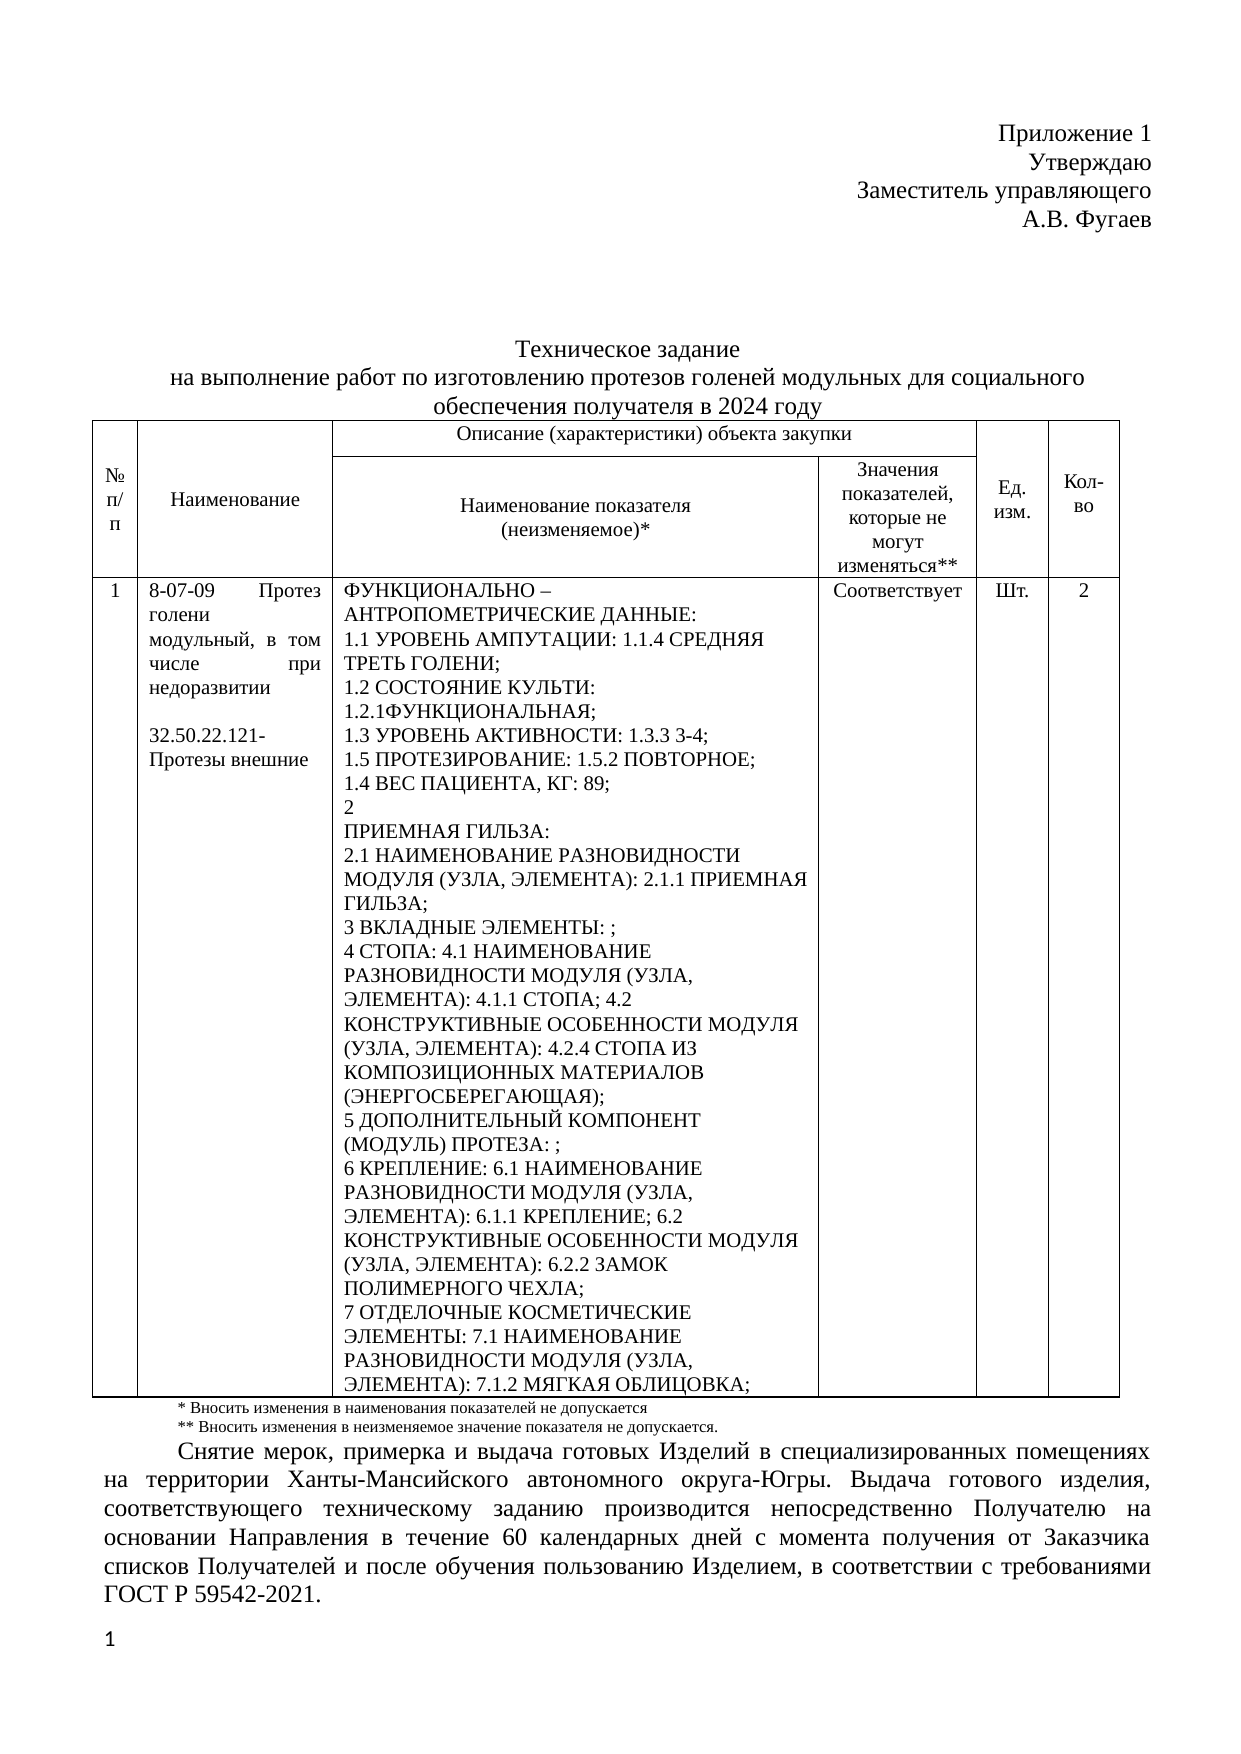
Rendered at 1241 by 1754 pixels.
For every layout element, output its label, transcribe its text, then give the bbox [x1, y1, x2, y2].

table_cell ФУНКЦИОНАЛЬНО – АНТРОПОМЕТРИЧЕСКИЕ ДАННЫЕ: 1.1 УРОВЕНЬ АМПУТАЦИИ: 1.1.4 СРЕДНЯЯ ТРЕТЬ ГОЛЕНИ; 1.2 СОСТОЯНИЕ КУЛЬТИ: 1.2.1ФУНКЦИОНАЛЬНАЯ; 1.3 УРОВЕНЬ АКТИВНОСТИ: 1.3.3 3-4; 1.5 ПРОТЕЗИРОВАНИЕ: 1.5.2 ПОВТОРНОЕ; 1.4 ВЕС ПАЦИЕНТА, КГ: 89; 2 ПРИЕМНАЯ ГИЛЬЗА: 2.1 НАИМЕНОВАНИЕ РАЗНОВИДНОСТИ МОДУЛЯ (УЗЛА, ЭЛЕМЕНТА): 2.1.1 ПРИЕМНАЯ ГИЛЬЗА; 3 ВКЛАДНЫЕ ЭЛЕМЕНТЫ: ; 4 СТОПА: 4.1 НАИМЕНОВАНИЕ РАЗНОВИДНОСТИ МОДУЛЯ (УЗЛА, ЭЛЕМЕНТА): 4.1.1 СТОПА; 4.2 КОНСТРУКТИВНЫЕ ОСОБЕННОСТИ МОДУЛЯ (УЗЛА, ЭЛЕМЕНТА): 4.2.4 СТОПА ИЗ КОМПОЗИЦИОННЫХ МАТЕРИАЛОВ (ЭНЕРГОСБЕРЕГАЮЩАЯ); 5 ДОПОЛНИТЕЛЬНЫЙ КОМПОНЕНТ (МОДУЛЬ) ПРОТЕЗА: ; 6 КРЕПЛЕНИЕ: 6.1 НАИМЕНОВАНИЕ РАЗНОВИДНОСТИ МОДУЛЯ (УЗЛА, ЭЛЕМЕНТА): 6.1.1 КРЕПЛЕНИЕ; 6.2 КОНСТРУКТИВНЫЕ ОСОБЕННОСТИ МОДУЛЯ (УЗЛА, ЭЛЕМЕНТА): 6.2.2 ЗАМОК ПОЛИМЕРНОГО ЧЕХЛА; 7 ОТДЕЛОЧНЫЕ КОСМЕТИЧЕСКИЕ ЭЛЕМЕНТЫ: 7.1 НАИМЕНОВАНИЕ РАЗНОВИДНОСТИ МОДУЛЯ (УЗЛА, ЭЛЕМЕНТА): 7.1.2 МЯГКАЯ ОБЛИЦОВКА; [333, 578, 818, 1396]
text А.В. Фугаев [103, 204, 1152, 233]
text Техническое задание [103, 334, 1152, 362]
table_header Наименование [138, 421, 332, 577]
table_header Кол-во [1049, 421, 1119, 577]
table_header Ед. изм. [977, 421, 1048, 577]
table_cell 1 [93, 578, 137, 1396]
text ** Вносить изменения в неизменяемое значение показателя не допускается. [103, 1417, 1152, 1436]
table_cell 8-07-09 Протез голени модульный, в том числе при недоразвитии 32.50.22.121- Протезы внешние [138, 578, 332, 1396]
table_cell Значения показателей, которые не могут изменяться** [819, 457, 976, 577]
table_cell Шт. [977, 578, 1048, 1396]
text на выполнение работ по изготовлению протезов голеней модульных для социального обеспечения получателя в 2024 году [103, 362, 1152, 420]
table_cell 2 [1049, 578, 1119, 1396]
table_header № п/п [93, 421, 137, 577]
text * Вносить изменения в наименования показателей не допускается [103, 1397, 1152, 1417]
text Заместитель управляющего [103, 176, 1152, 204]
table_cell Наименование показателя (неизменяемое)* [333, 457, 818, 577]
text Снятие мерок, примерка и выдача готовых Изделий в специализированных помещениях на территории Ханты-Мансийского автономного округа-Югры. Выдача готового изделия, соответствующего техническому заданию производится непосредственно Получателю на основании Направления в течение 60 календарных дней с момента получения от Заказчика списков Получателей и после обучения пользованию Изделием, в соответствии с требованиями ГОСТ Р 59542-2021. [103, 1436, 1152, 1608]
text Приложение 1 [103, 118, 1152, 147]
table_header Описание (характеристики) объекта закупки [333, 421, 976, 456]
table_cell Соответствует [819, 578, 976, 1396]
text Утверждаю [103, 147, 1152, 176]
